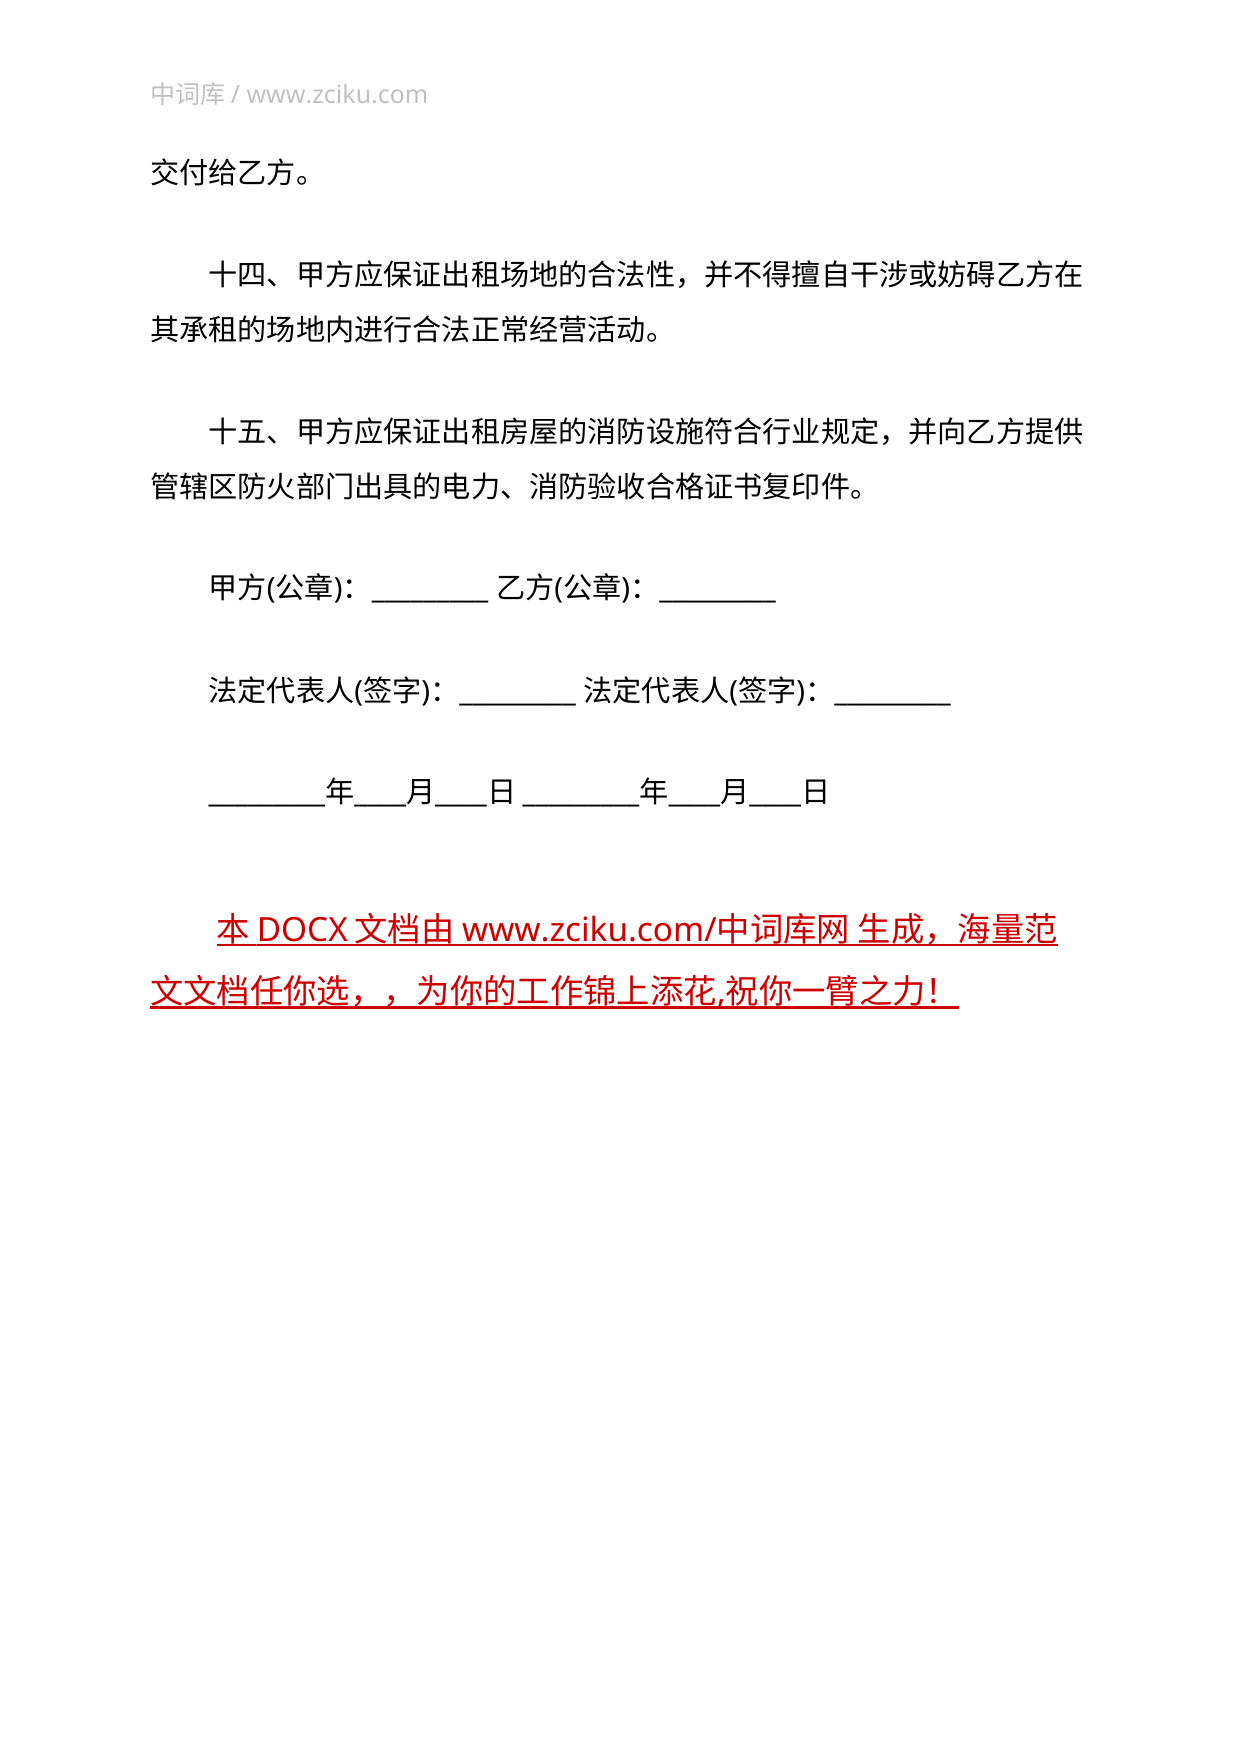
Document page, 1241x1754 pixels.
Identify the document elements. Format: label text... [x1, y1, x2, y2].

text 甲方(公章)：_________ 乙方(公章)：_________ [150, 565, 1090, 607]
text 十四、甲方应保证出租场地的合法性，并不得擅自干涉或妨碍乙方在其承租的场地内进行合法正常经营活动。 [150, 252, 1090, 349]
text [150, 150, 1090, 192]
text 十五、甲方应保证出租房屋的消防设施符合行业规定，并向乙方提供管辖区防火部门出具的电力、消防验收合格证书复印件。 [150, 408, 1090, 506]
text 本DOCX文档由 www.zciku.com/中词库网 生成，海量范文文档任你选，，为你的工作锦上添花,祝你一臂之力！ [150, 902, 1090, 1013]
text 法定代表人(签字)：_________ 法定代表人(签字)：_________ [150, 667, 1090, 709]
text _________年____月____日 _________年____月____日 [150, 769, 1090, 811]
